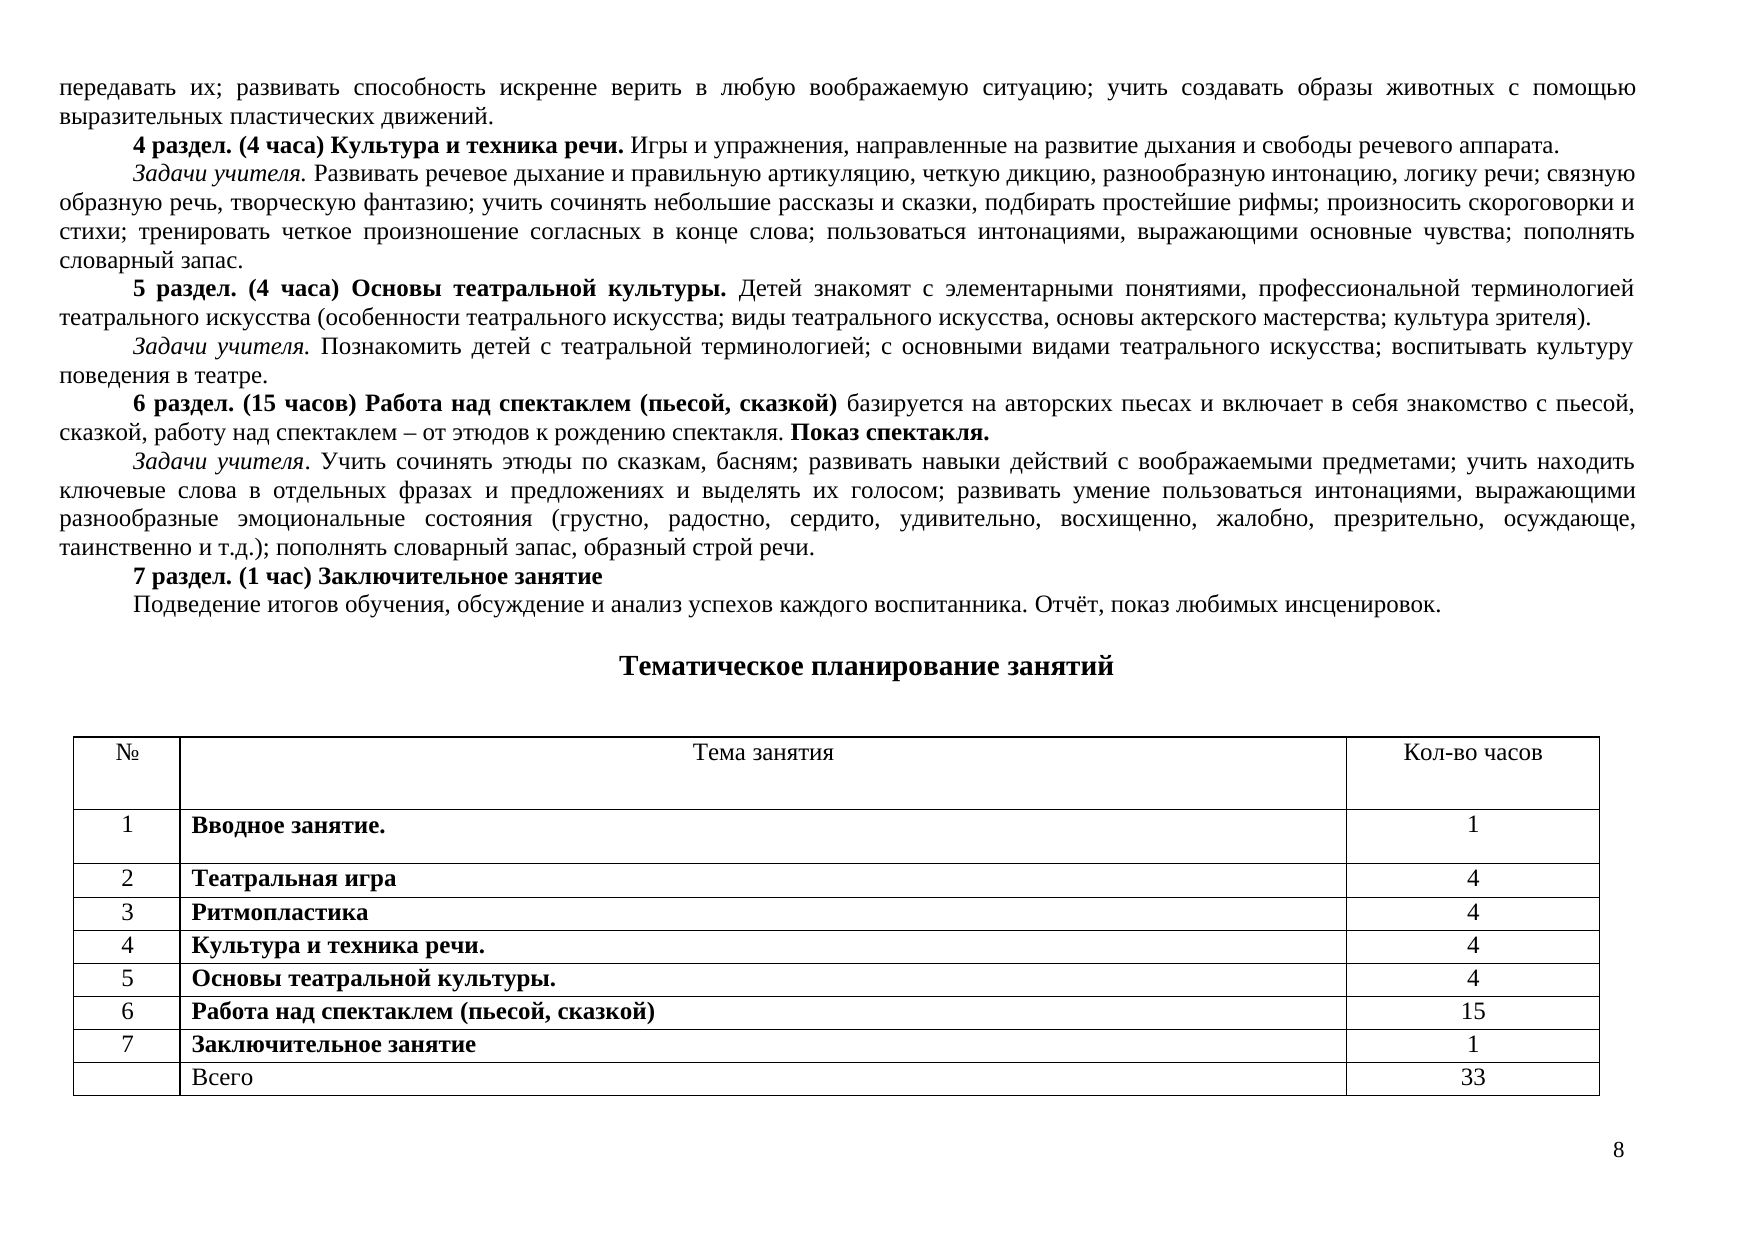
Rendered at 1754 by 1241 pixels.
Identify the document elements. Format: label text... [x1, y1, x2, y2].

table_cell Театральная игра [181, 864, 1346, 897]
list раздел. (4 часа) Культура и техника речи. Игры и упражнения, направленные на развитие дыхания и свободы речевого аппарата. [133, 130, 1681, 158]
table_header Кол-во часов [1347, 738, 1599, 809]
table_cell 15 [1347, 997, 1599, 1029]
table_cell Заключительное занятие [181, 1030, 1346, 1062]
table_cell 4 [1347, 898, 1599, 930]
table_cell 2 [74, 864, 179, 897]
table_cell 4 [74, 931, 179, 963]
text Задачи учителя. Познакомить детей с театральной терминологией; с основными видами театрального искусства; воспитывать культуру поведения в театре. [59, 331, 1635, 388]
table_cell 1 [1347, 1030, 1599, 1062]
table_cell [74, 1063, 179, 1095]
text Тематическое планирование занятий [421, 648, 1312, 681]
list раздел. (15 часов) Работа над спектаклем (пьесой, сказкой) базируется на авторских пьесах и включает в себя знакомство с пьесой, сказкой, работу над спектаклем – от этюдов к рождению спектакля. Показ спектакля. [59, 388, 1636, 446]
table_cell Культура и техника речи. [181, 931, 1346, 963]
text Подведение итогов обучения, обсуждение и анализ успехов каждого воспитанника. Отчёт, показ любимых инсценировок. [133, 590, 1681, 618]
table_cell 3 [74, 898, 179, 930]
table_cell 5 [74, 964, 179, 996]
list раздел. (1 час) Заключительное занятие [133, 561, 1681, 590]
table_header № [74, 738, 179, 809]
table_cell 6 [74, 997, 179, 1029]
text передавать их; развивать способность искренне верить в любую воображаемую ситуацию; учить создавать образы животных с помощью выразительных пластических движений. [59, 72, 1636, 130]
table_cell 4 [1347, 931, 1599, 963]
table_cell Вводное занятие. [181, 810, 1346, 863]
table_cell 1 [74, 810, 179, 863]
table_cell Основы театральной культуры. [181, 964, 1346, 996]
table_cell 4 [1347, 964, 1599, 996]
table_cell 4 [1347, 864, 1599, 897]
text Задачи учителя. Учить сочинять этюды по сказкам, басням; развивать навыки действий с воображаемыми предметами; учить находить ключевые слова в отдельных фразах и предложениях и выделять их голосом; развивать умение пользоваться интонациями, выражающими разнообразные эмоциональные состояния (грустно, радостно, сердито, удивительно, восхищенно, жалобно, презрительно, осуждающе, таинственно и т.д.); пополнять словарный запас, образный строй речи. [59, 446, 1637, 561]
table_header Тема занятия [181, 738, 1346, 809]
table_cell Ритмопластика [181, 898, 1346, 930]
table_cell 7 [74, 1030, 179, 1062]
table_cell Всего [181, 1063, 1346, 1095]
table_cell Работа над спектаклем (пьесой, сказкой) [181, 997, 1346, 1029]
text Задачи учителя. Развивать речевое дыхание и правильную артикуляцию, четкую дикцию, разнообразную интонацию, логику речи; связную образную речь, творческую фантазию; учить сочинять небольшие рассказы и сказки, подбирать простейшие рифмы; произносить скороговорки и стихи; тренировать четкое произношение согласных в конце слова; пользоваться интонациями, выражающими основные чувства; пополнять словарный запас. [59, 158, 1636, 273]
table_cell 33 [1347, 1063, 1599, 1095]
table_cell 1 [1347, 810, 1599, 863]
list раздел. (4 часа) Основы театральной культуры. Детей знакомят с элементарными понятиями, профессиональной терминологией театрального искусства (особенности театрального искусства; виды театрального искусства, основы актерского мастерства; культура зрителя). [59, 273, 1635, 331]
